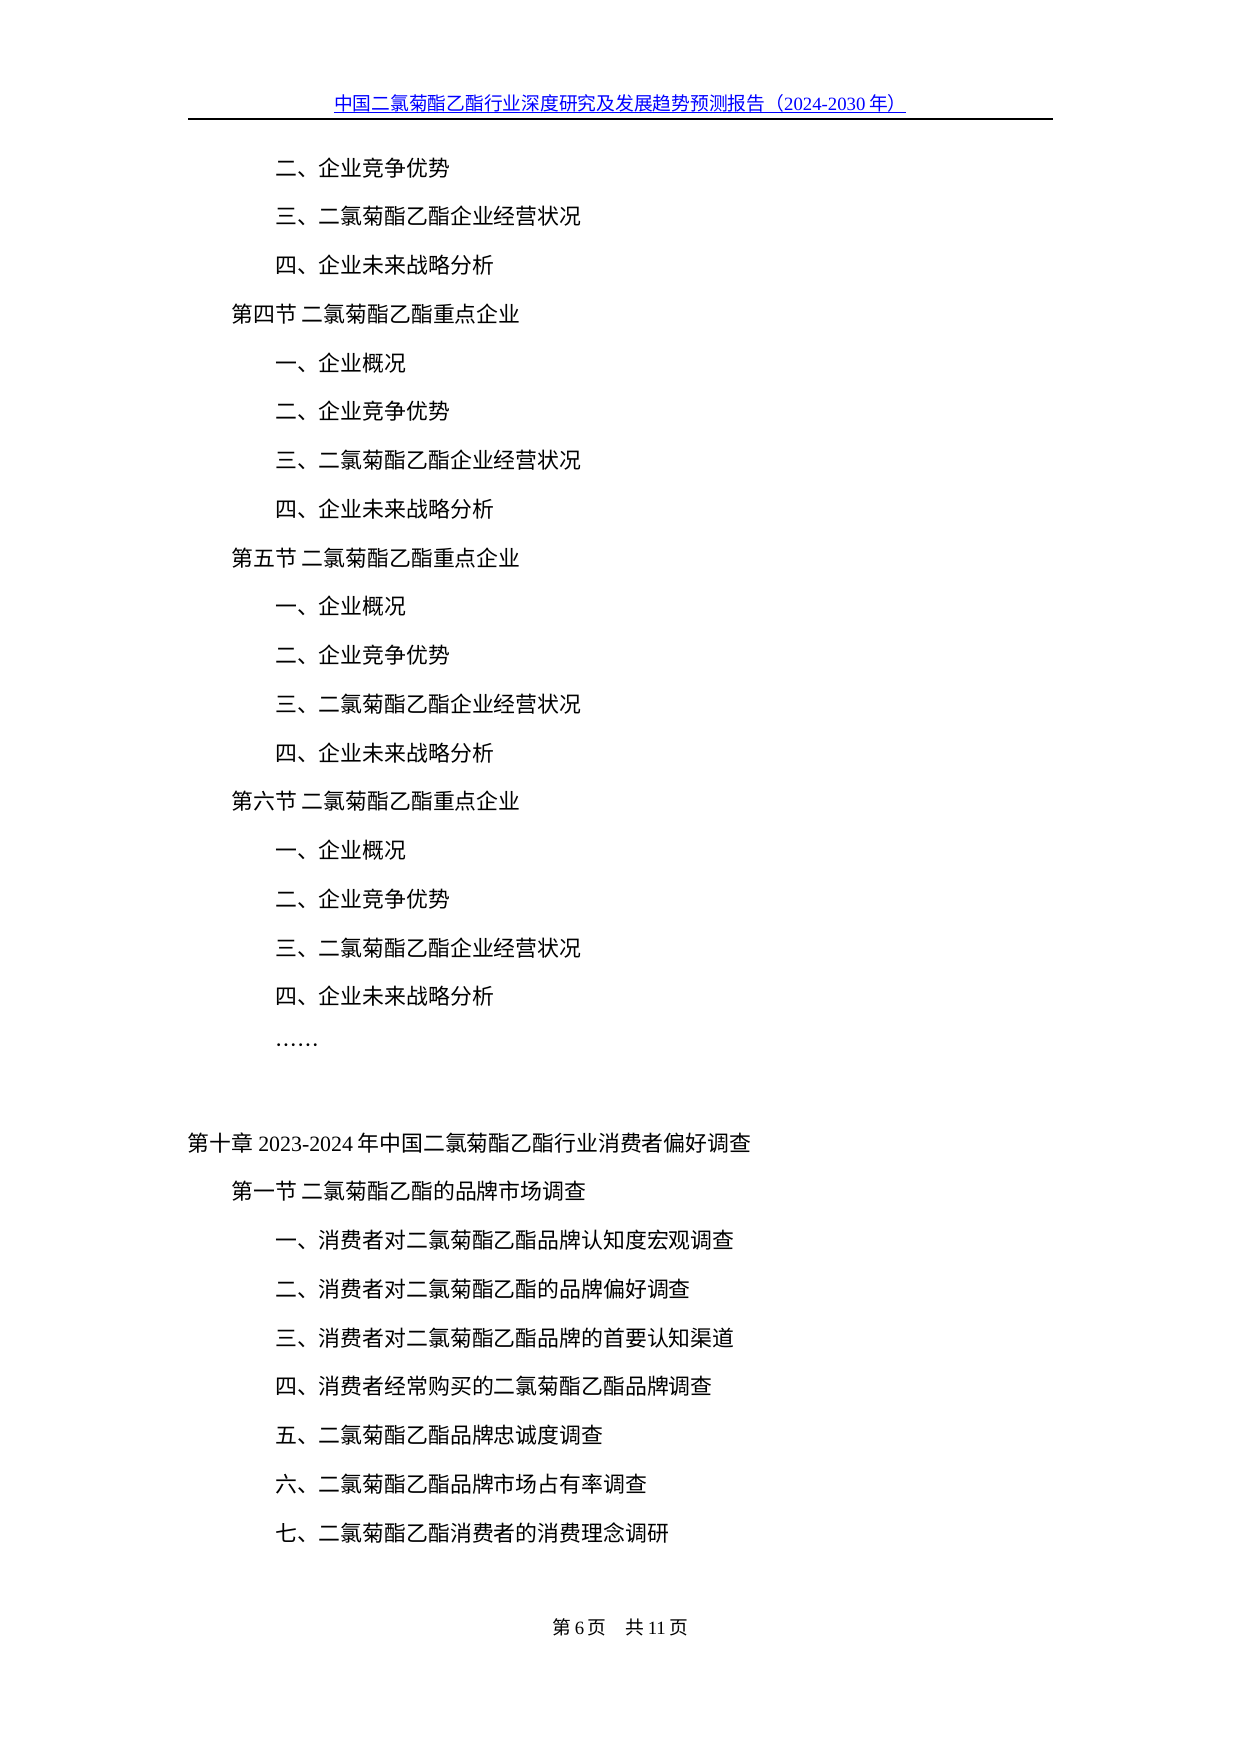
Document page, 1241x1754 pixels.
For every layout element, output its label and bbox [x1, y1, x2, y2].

text [187, 150, 1053, 1548]
